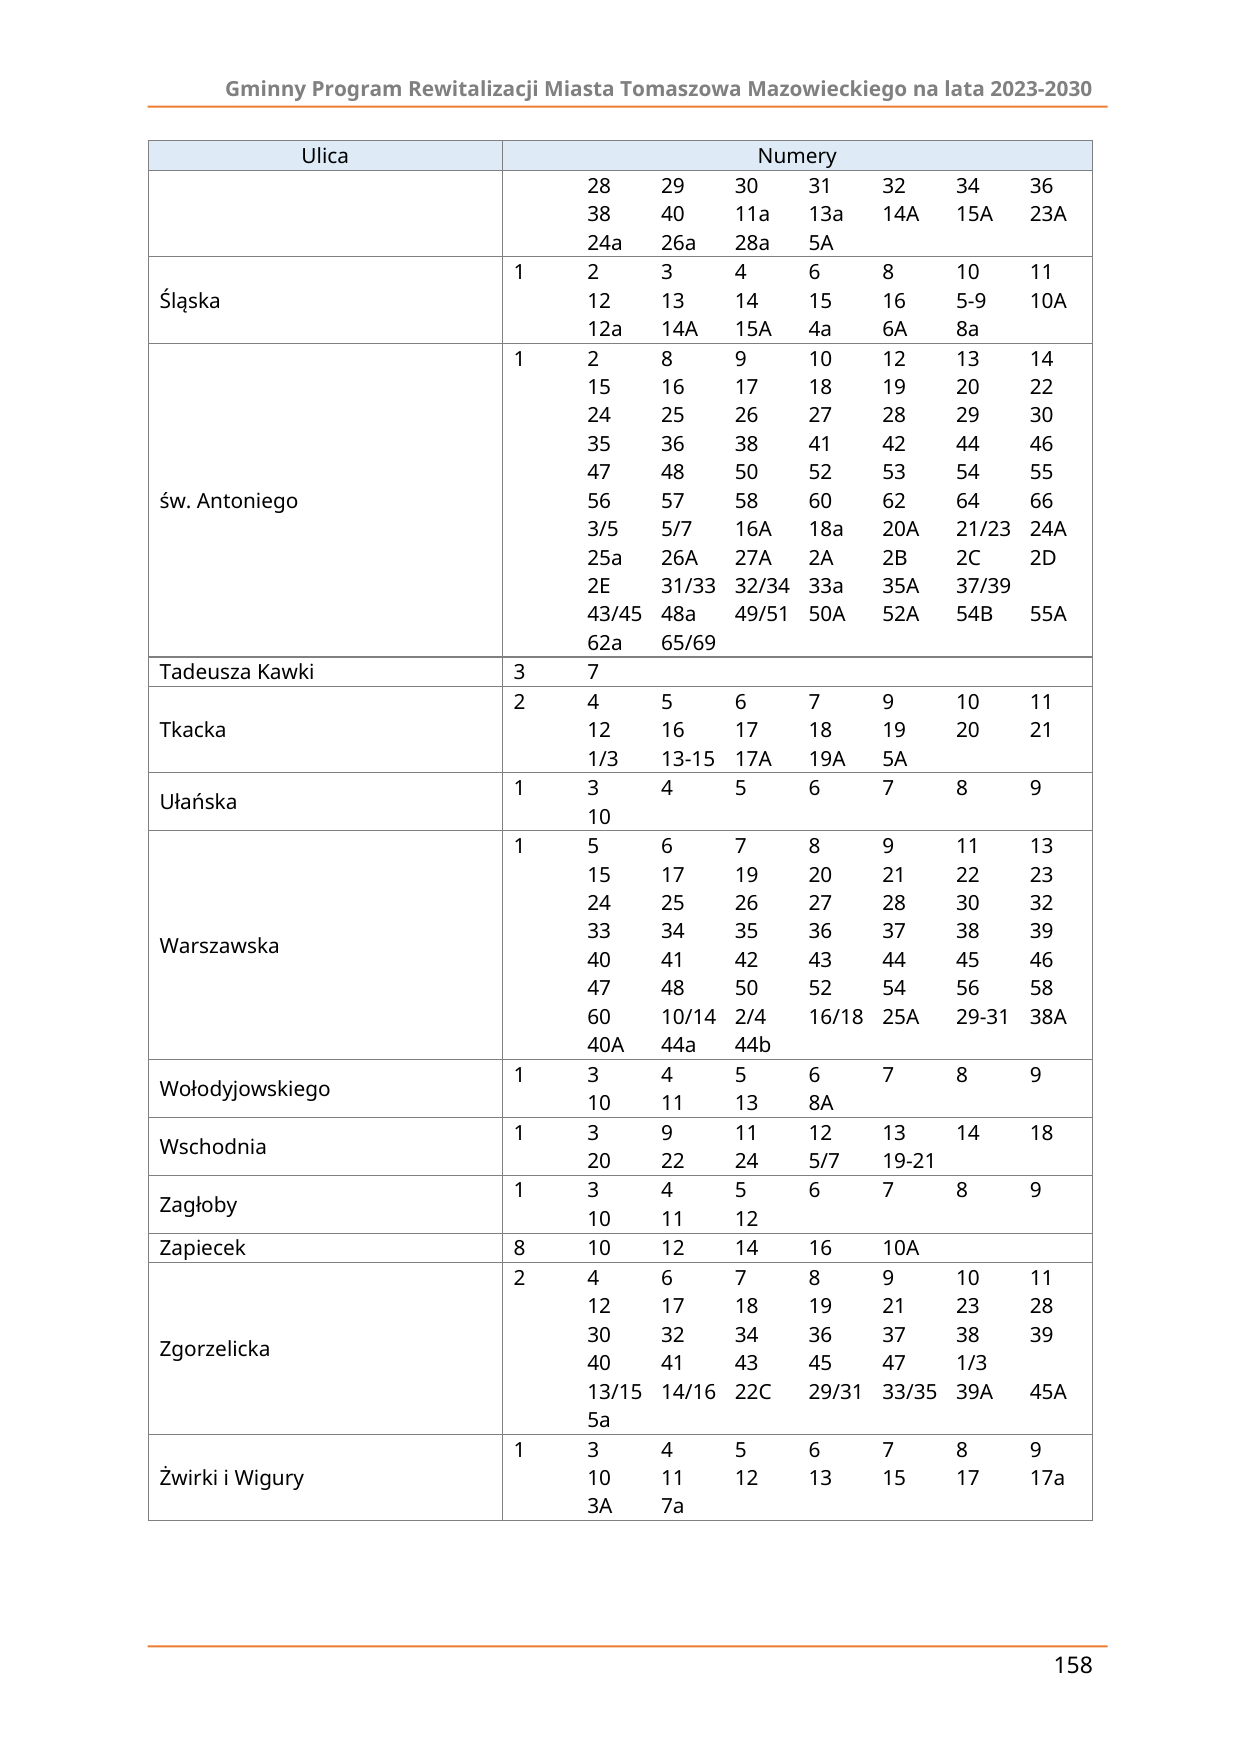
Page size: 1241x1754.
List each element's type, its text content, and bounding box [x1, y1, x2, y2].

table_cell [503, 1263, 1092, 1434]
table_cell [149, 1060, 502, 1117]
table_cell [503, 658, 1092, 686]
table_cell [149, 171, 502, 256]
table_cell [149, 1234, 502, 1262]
table_header Ulica [149, 141, 502, 170]
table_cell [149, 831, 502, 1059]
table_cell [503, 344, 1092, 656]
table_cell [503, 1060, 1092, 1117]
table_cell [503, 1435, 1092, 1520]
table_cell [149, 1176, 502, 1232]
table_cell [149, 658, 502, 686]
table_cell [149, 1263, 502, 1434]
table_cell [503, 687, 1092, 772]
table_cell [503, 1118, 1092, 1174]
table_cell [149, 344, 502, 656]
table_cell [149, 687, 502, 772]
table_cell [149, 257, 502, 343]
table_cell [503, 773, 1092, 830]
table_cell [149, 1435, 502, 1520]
table_header Numery [503, 141, 1092, 170]
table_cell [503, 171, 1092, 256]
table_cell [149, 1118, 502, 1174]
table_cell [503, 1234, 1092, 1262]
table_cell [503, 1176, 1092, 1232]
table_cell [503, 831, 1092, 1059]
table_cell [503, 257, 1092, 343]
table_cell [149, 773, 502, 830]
